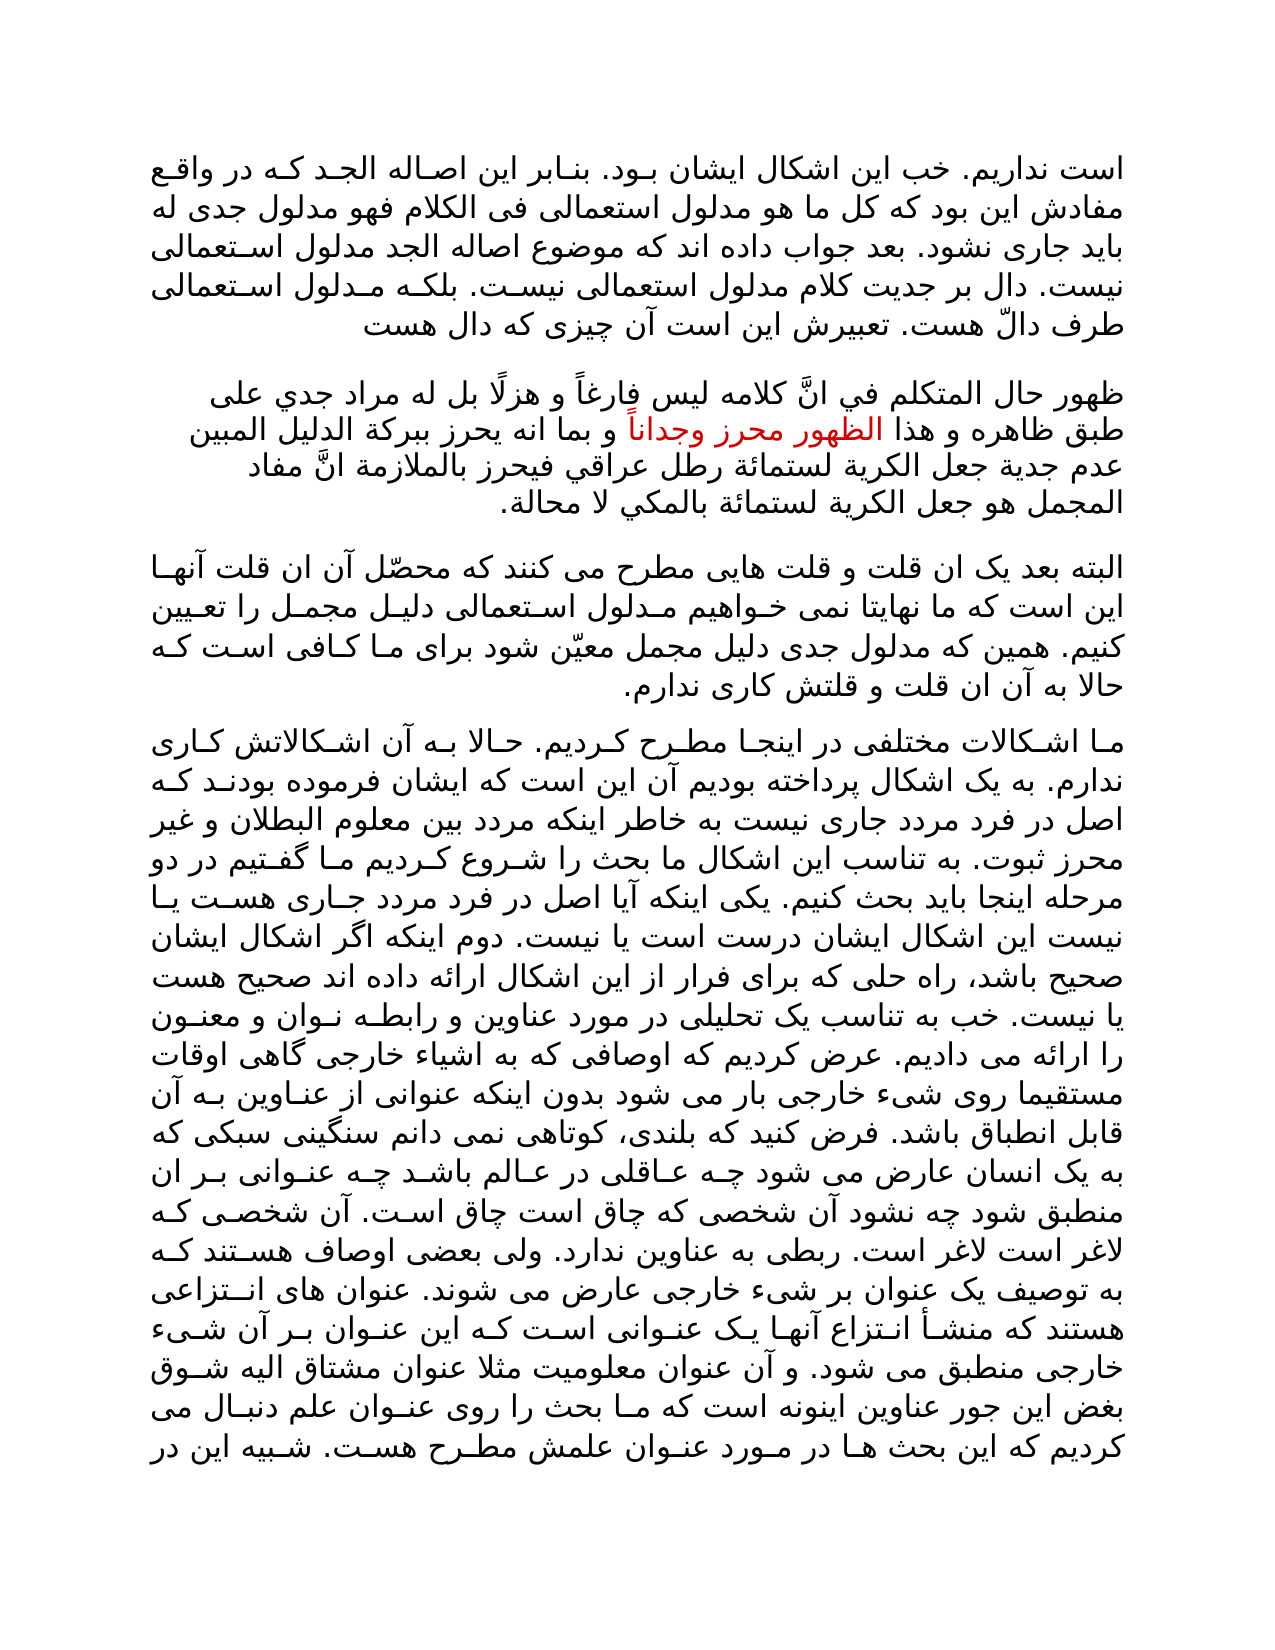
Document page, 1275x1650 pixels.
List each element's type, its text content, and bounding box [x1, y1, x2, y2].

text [150, 150, 1125, 343]
text ظهور حال المتكلم في انَّ كلامه ليس فارغاً و هزلًا بل له مراد جدي على طبق ظاهره و هذا الظهور محرز وجداناً و بما انه يحرز ببركة الدليل المبين عدم جدية جعل الكرية لستمائة رطل عراقي فيحرز بالملازمة انَّ مفاد المجمل هو جعل الكرية لستمائة بالمكي لا محالة. [150, 375, 1125, 520]
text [150, 723, 1125, 1464]
text البته بعد یک ان قلت و قلت هایی مطرح می کنند که محصّل آن ان قلت آنها این است که ما نهایتا نمی خواهیم مدلول استعمالی دلیل مجمل را تعیین کنیم. همین که مدلول جدی دلیل مجمل معیّن شود برای ما کافی است که حالا به آن ان قلت و قلتش کاری ندارم. [150, 549, 1125, 703]
